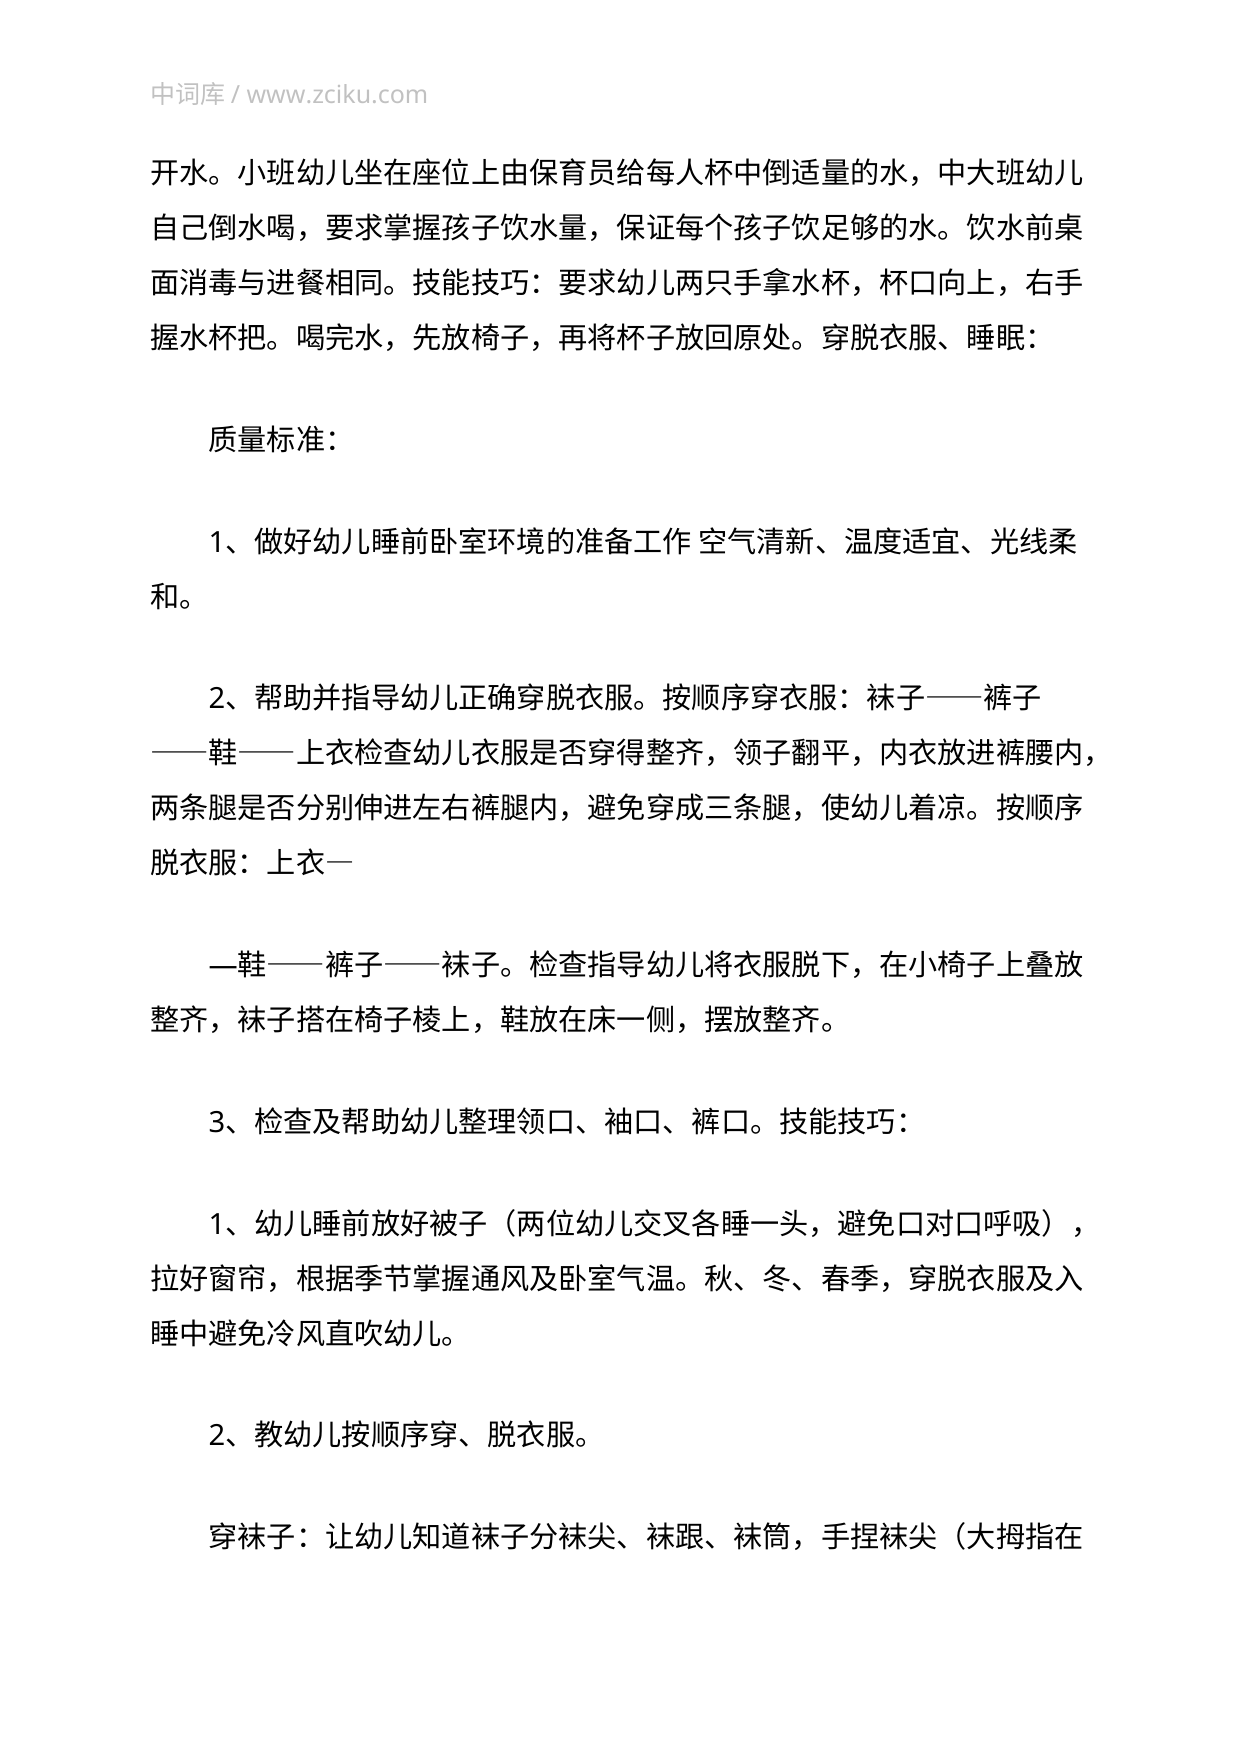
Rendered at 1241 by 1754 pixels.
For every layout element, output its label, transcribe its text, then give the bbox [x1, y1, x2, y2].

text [150, 1514, 1090, 1556]
text 2、教幼儿按顺序穿、脱衣服。 [150, 1412, 1090, 1454]
text 质量标准： [150, 416, 1090, 459]
text 1、幼儿睡前放好被子（两位幼儿交叉各睡一头，避免口对口呼吸），拉好窗帘，根据季节掌握通风及卧室气温。秋、冬、春季，穿脱衣服及入睡中避免冷风直吹幼儿。 [150, 1200, 1090, 1352]
text 2、帮助并指导幼儿正确穿脱衣服。按顺序穿衣服：袜子——裤子——鞋——上衣检查幼儿衣服是否穿得整齐，领子翻平，内衣放进裤腰内，两条腿是否分别伸进左右裤腿内，避免穿成三条腿，使幼儿着凉。按顺序脱衣服：上衣— [150, 675, 1090, 882]
text —鞋——裤子——袜子。检查指导幼儿将衣服脱下，在小椅子上叠放整齐，袜子搭在椅子棱上，鞋放在床一侧，摆放整齐。 [150, 942, 1090, 1039]
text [150, 150, 1090, 357]
text 3、检查及帮助幼儿整理领口、袖口、裤口。技能技巧： [150, 1098, 1090, 1141]
text 1、做好幼儿睡前卧室环境的准备工作 空气清新、温度适宜、光线柔和。 [150, 518, 1090, 616]
